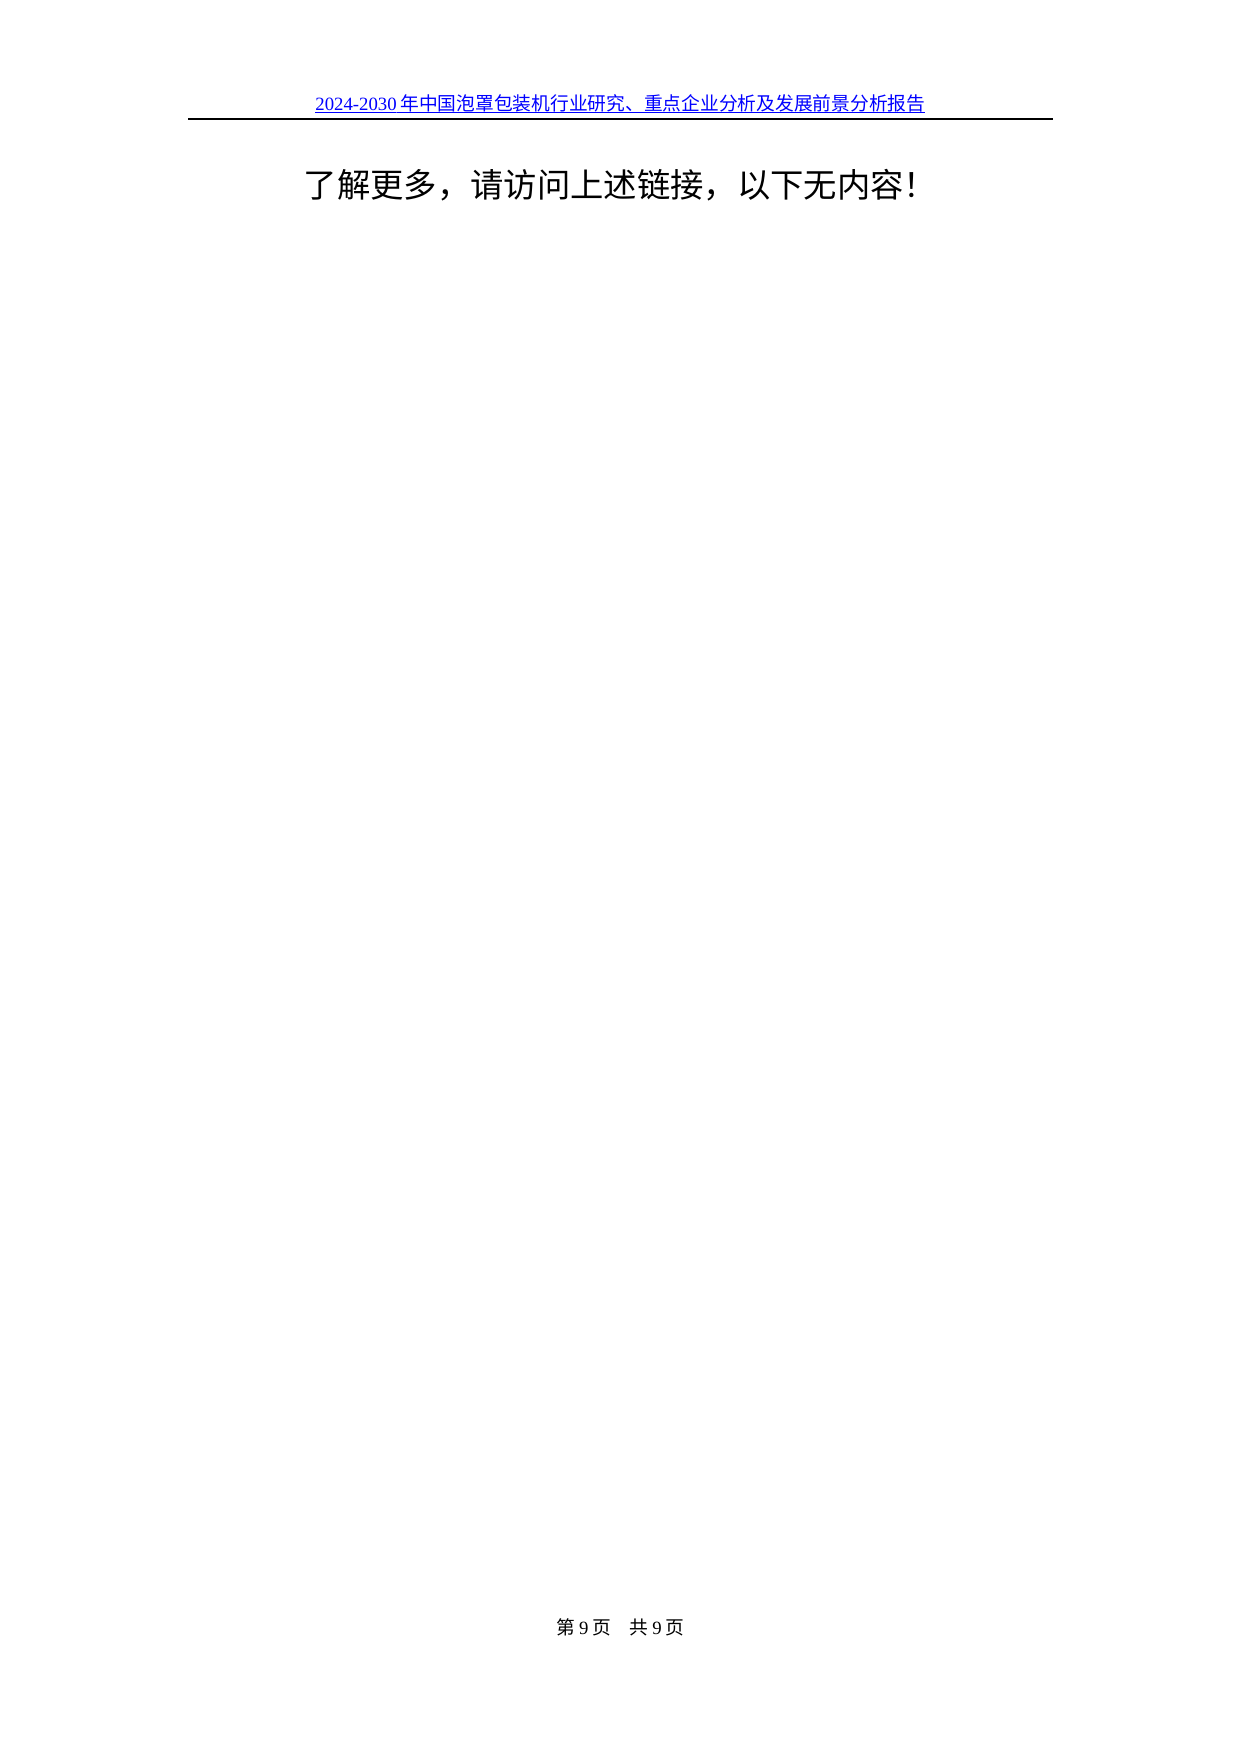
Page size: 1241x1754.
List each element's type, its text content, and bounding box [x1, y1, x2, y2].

title 了解更多，请访问上述链接，以下无内容！ [187, 150, 1053, 215]
